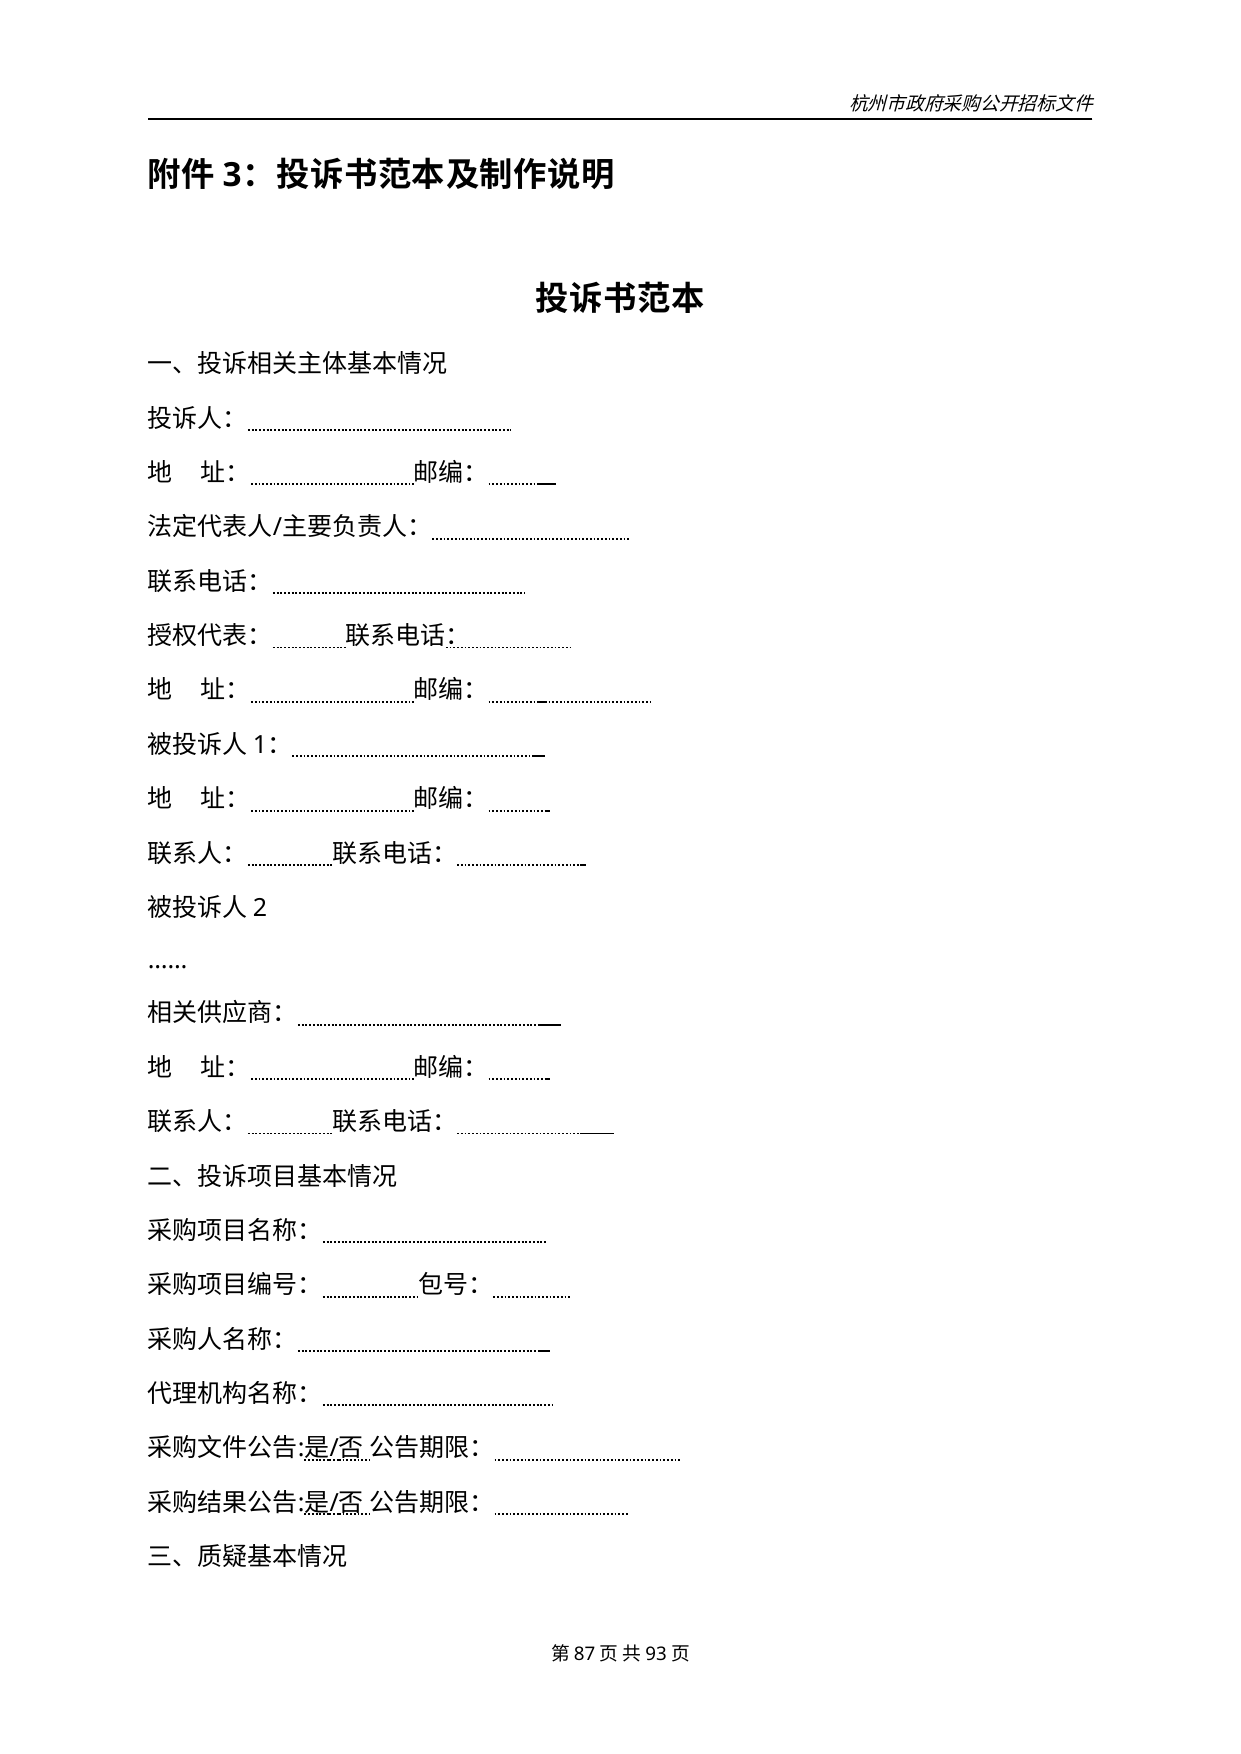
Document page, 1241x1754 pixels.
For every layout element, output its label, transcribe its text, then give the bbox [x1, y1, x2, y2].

text …… [148, 942, 1092, 976]
text 附件3：投诉书范本及制作说明 [148, 148, 1092, 196]
text 代理机构名称： [148, 1373, 1092, 1410]
text 一、投诉相关主体基本情况 [148, 344, 1092, 380]
text 采购结果公告:是/否 公告期限： [148, 1482, 1092, 1518]
text 地 址： 邮编： [148, 779, 1092, 815]
text 采购项目编号： 包号： [148, 1265, 1092, 1301]
text 被投诉人2 [148, 887, 1092, 924]
text 地 址： 邮编： [148, 670, 1092, 706]
text 联系人： 联系电话： [148, 833, 1092, 869]
text 采购项目名称： [148, 1210, 1092, 1247]
text 联系电话： [148, 561, 1092, 597]
text 法定代表人/主要负责人： [148, 507, 1092, 543]
text 相关供应商： [148, 993, 1092, 1029]
text 采购文件公告:是/否 公告期限： [148, 1428, 1092, 1464]
text 地 址： 邮编： [148, 1047, 1092, 1083]
text 三、质疑基本情况 [148, 1537, 1092, 1573]
text 投诉人： [148, 398, 1092, 434]
text 地 址： 邮编： [148, 452, 1092, 489]
text 联系人： 联系电话： [148, 1102, 1092, 1138]
text 采购人名称： [148, 1319, 1092, 1355]
text 二、投诉项目基本情况 [148, 1156, 1092, 1192]
text 被投诉人1： [148, 724, 1092, 761]
text 授权代表： 联系电话： [148, 616, 1092, 652]
text 投诉书范本 [148, 271, 1092, 319]
